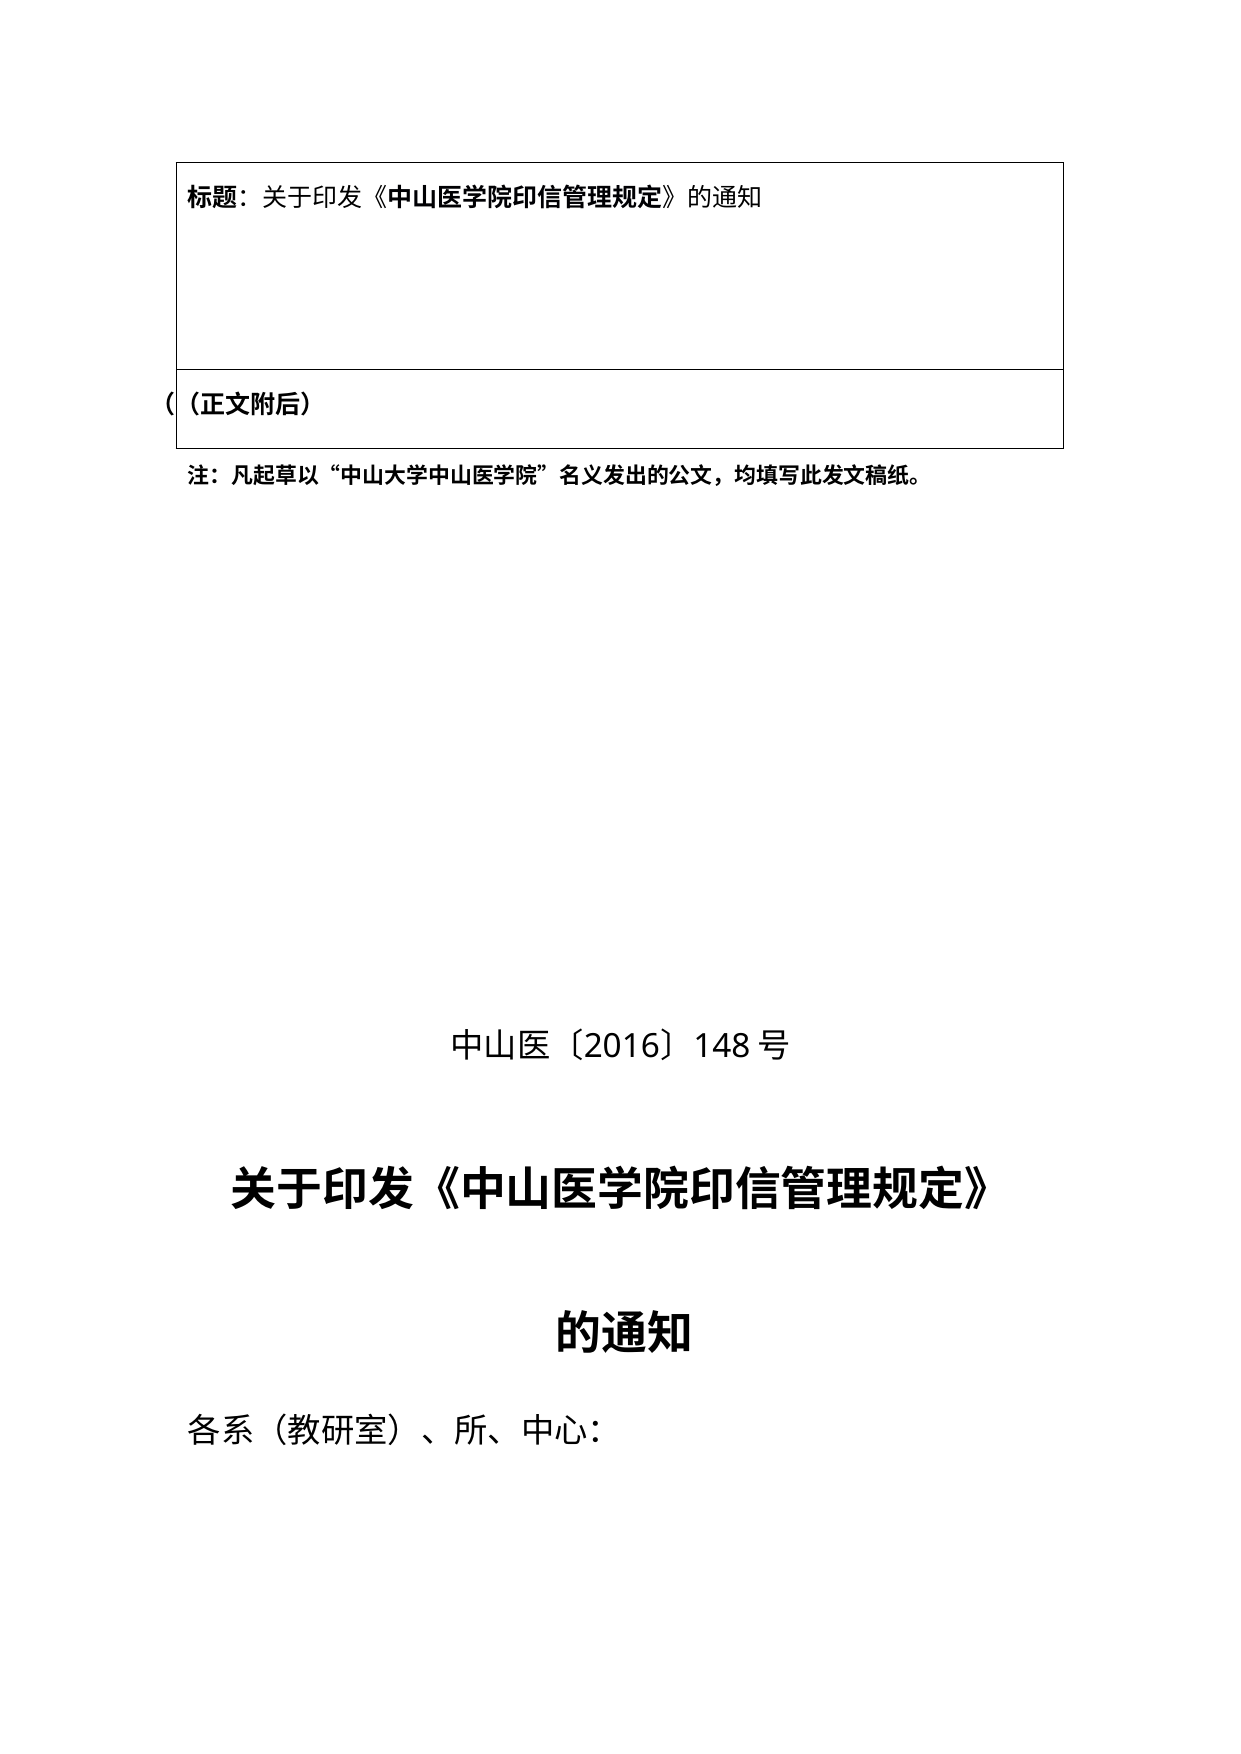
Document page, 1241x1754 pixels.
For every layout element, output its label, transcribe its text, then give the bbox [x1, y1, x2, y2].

table_cell （（正文附后） [177, 370, 1063, 447]
text 中山医〔2016〕148号 [187, 1010, 1053, 1075]
text 注：凡起草以“中山大学中山医学院”名义发出的公文，均填写此发文稿纸。 [187, 449, 1053, 490]
text 各系（教研室）、所、中心： [187, 1395, 1053, 1460]
text 关于印发《中山医学院印信管理规定》 [187, 1137, 1053, 1234]
table_cell 标题：关于印发《中山医学院印信管理规定》的通知 [177, 163, 1063, 369]
text 的通知 [187, 1297, 1053, 1363]
